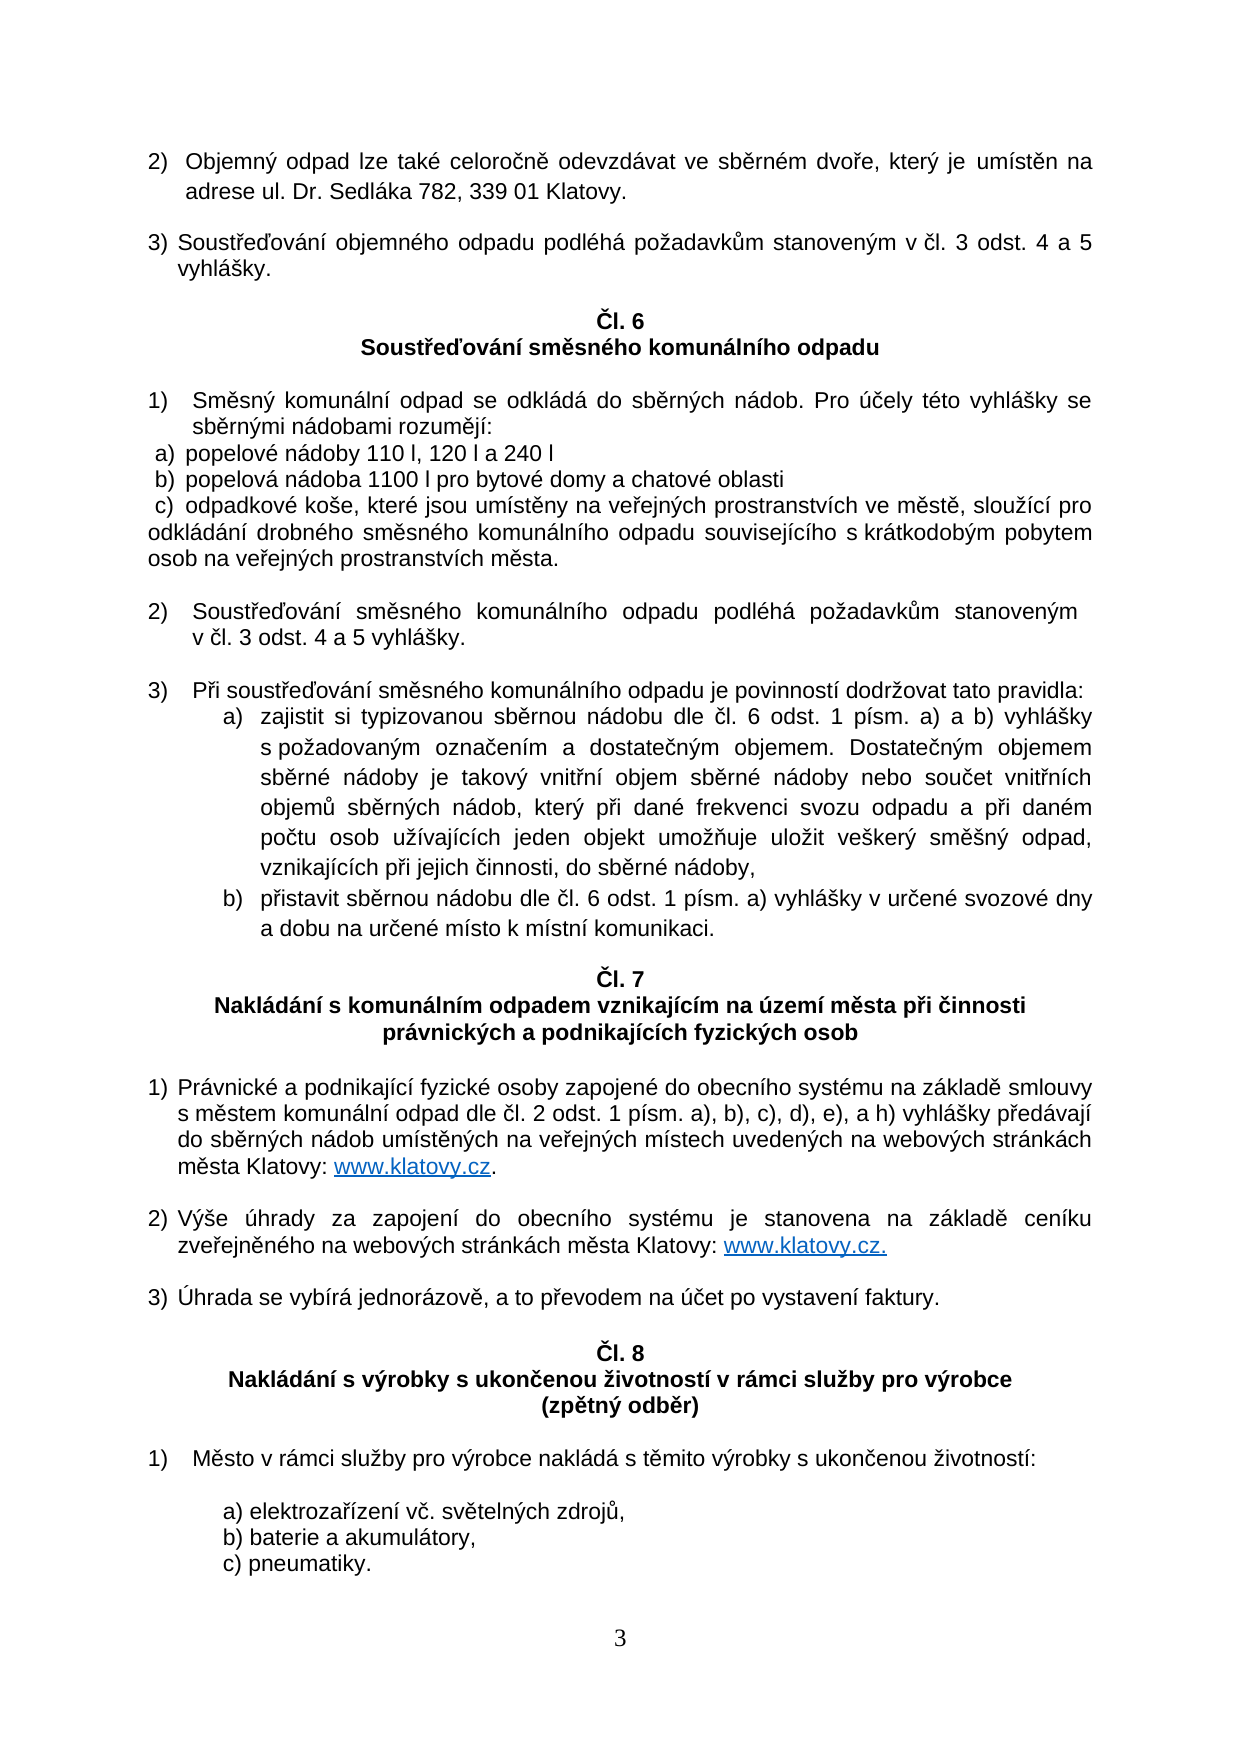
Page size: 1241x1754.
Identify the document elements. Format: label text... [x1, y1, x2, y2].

list Při soustřeďování směsného komunálního odpadu je povinností dodržovat tato pravidla: [148, 677, 1093, 703]
list Soustřeďování směsného komunálního odpadu podléhá požadavkům stanoveným v čl. 3 odst. 4 a 5 vyhlášky. [148, 598, 1093, 651]
text Čl. 6 [148, 308, 1093, 334]
list popelová nádoba 1100 l pro bytové domy a chatové oblasti [148, 466, 1093, 492]
subtitle Nakládání s komunálním odpadem vznikajícím na území města při činnosti právnických a podnikajících fyzických osob [148, 992, 1093, 1045]
text Soustřeďování směsného komunálního odpadu [148, 334, 1093, 361]
text a) elektrozařízení vč. světelných zdrojů, [223, 1498, 1093, 1524]
subtitle (zpětný odběr) [148, 1392, 1093, 1418]
list Směsný komunální odpad se odkládá do sběrných nádob. Pro účely této vyhlášky se sběrnými nádobami rozumějí: [148, 387, 1093, 440]
text Čl. 8 [148, 1339, 1093, 1366]
list Objemný odpad lze také celoročně odevzdávat ve sběrném dvoře, který je umístěn na adrese ul. Dr. Sedláka 782, 339 01 Klatovy. [148, 148, 1093, 204]
list odpadkové koše, které jsou umístěny na veřejných prostranstvích ve městě, sloužící pro odkládání drobného směsného komunálního odpadu souvisejícího s krátkodobým pobytem osob na veřejných prostranstvích města. [148, 492, 1093, 571]
list Výše úhrady za zapojení do obecního systému je stanovena na základě ceníku zveřejněného na webových stránkách města Klatovy: www.klatovy.cz. [148, 1205, 1093, 1258]
list Město v rámci služby pro výrobce nakládá s těmito výrobky s ukončenou životností: [148, 1445, 1093, 1471]
text b) baterie a akumulátory, [223, 1524, 1093, 1550]
list Soustřeďování objemného odpadu podléhá požadavkům stanoveným v čl. 3 odst. 4 a 5 vyhlášky. [148, 229, 1093, 282]
subtitle Nakládání s výrobky s ukončenou životností v rámci služby pro výrobce [148, 1366, 1093, 1392]
text Čl. 7 [148, 966, 1093, 992]
text c) pneumatiky. [223, 1550, 1093, 1577]
list Právnické a podnikající fyzické osoby zapojené do obecního systému na základě smlouvy s městem komunální odpad dle čl. 2 odst. 1 písm. a), b), c), d), e), a h) vyhlášky předávají do sběrných nádob umístěných na veřejných místech uvedených na webových stránkách města Klatovy: www.klatovy.cz. [148, 1073, 1093, 1179]
list přistavit sběrnou nádobu dle čl. 6 odst. 1 písm. a) vyhlášky v určené svozové dny a dobu na určené místo k místní komunikaci. [223, 884, 1093, 941]
list popelové nádoby 110 l, 120 l a 240 l [148, 440, 1093, 466]
list zajistit si typizovanou sběrnou nádobu dle čl. 6 odst. 1 písm. a) a b) vyhlášky s požadovaným označením a dostatečným objemem. Dostatečným objemem sběrné nádoby je takový vnitřní objem sběrné nádoby nebo součet vnitřních objemů sběrných nádob, který při dané frekvenci svozu odpadu a při daném počtu osob užívajících jeden objekt umožňuje uložit veškerý směšný odpad, vznikajících při jejich činnosti, do sběrné nádoby, [223, 703, 1093, 881]
list Úhrada se vybírá jednorázově, a to převodem na účet po vystavení faktury. [148, 1284, 1093, 1311]
